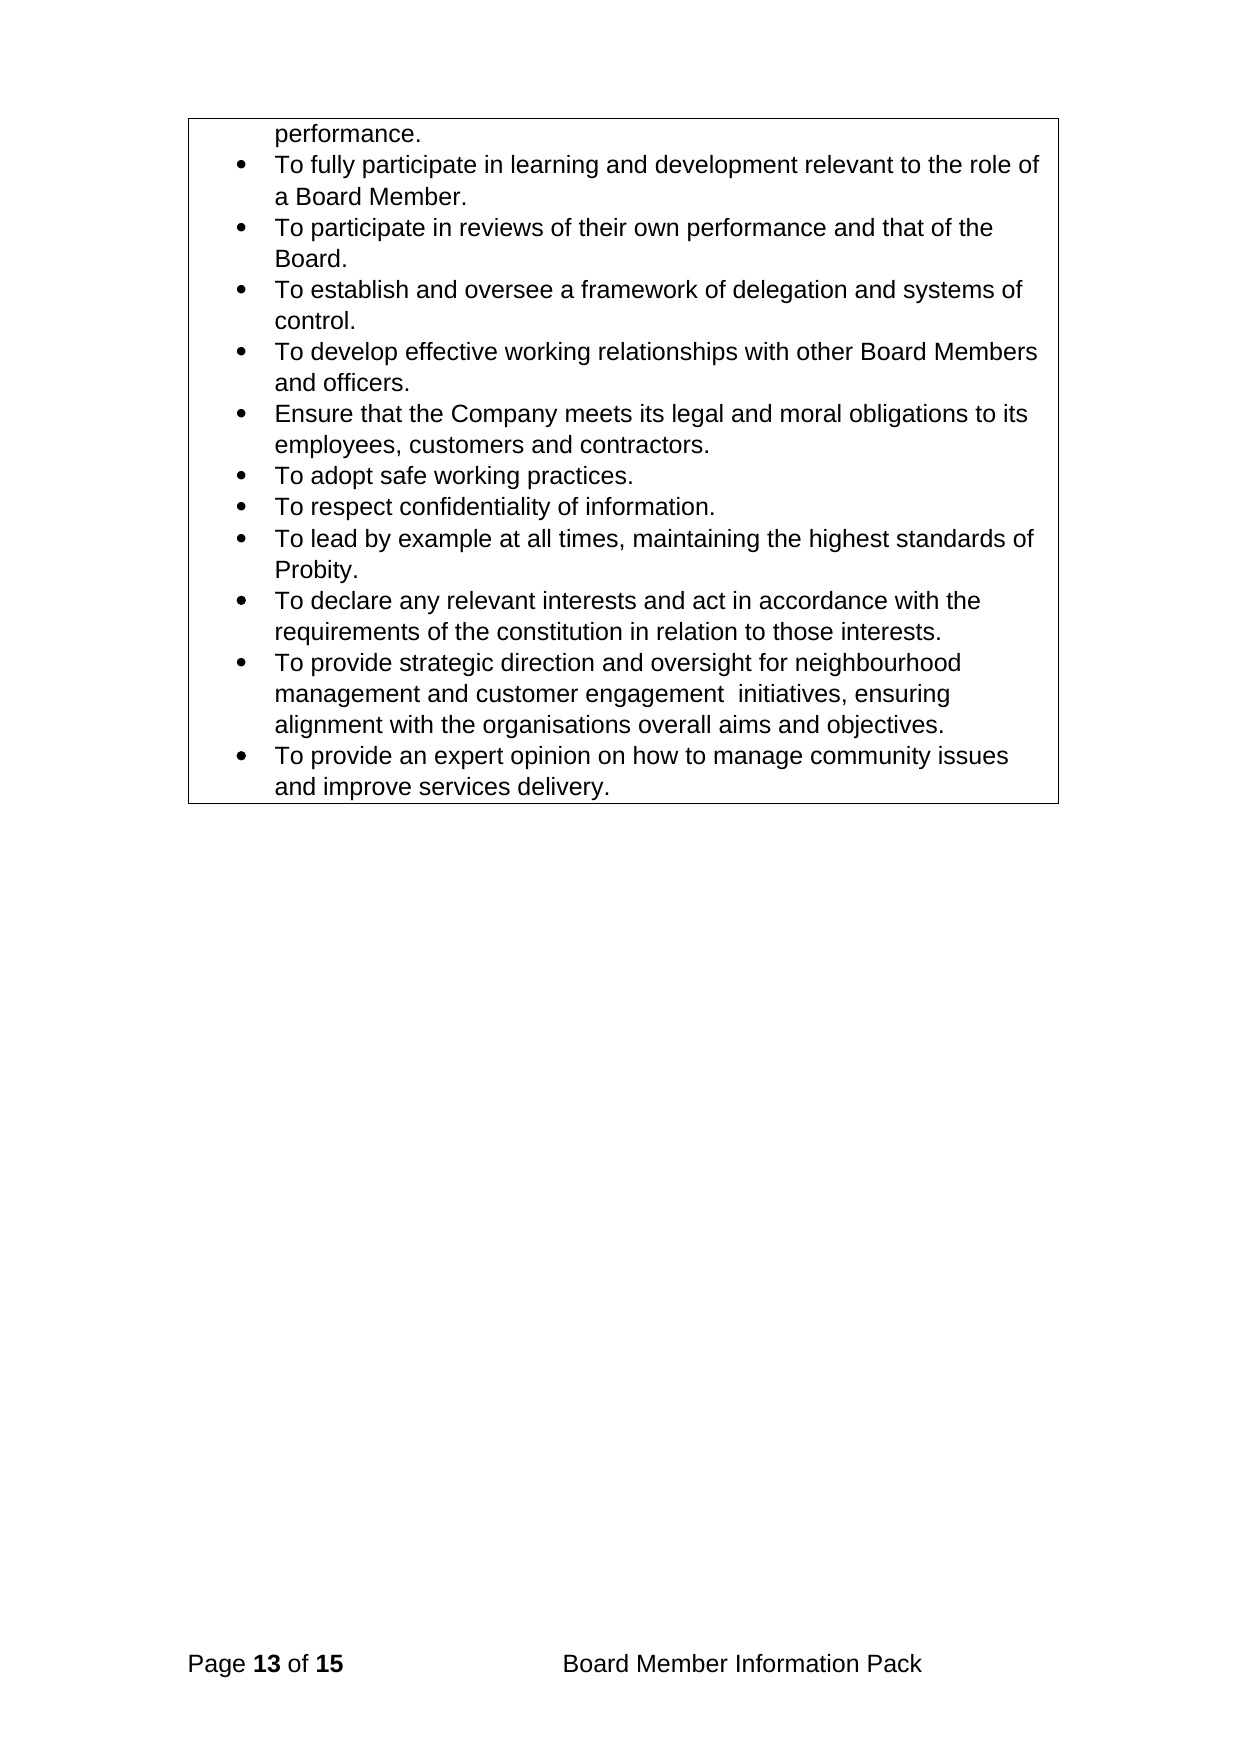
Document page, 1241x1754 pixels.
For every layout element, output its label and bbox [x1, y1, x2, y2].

table_cell [189, 119, 1058, 803]
